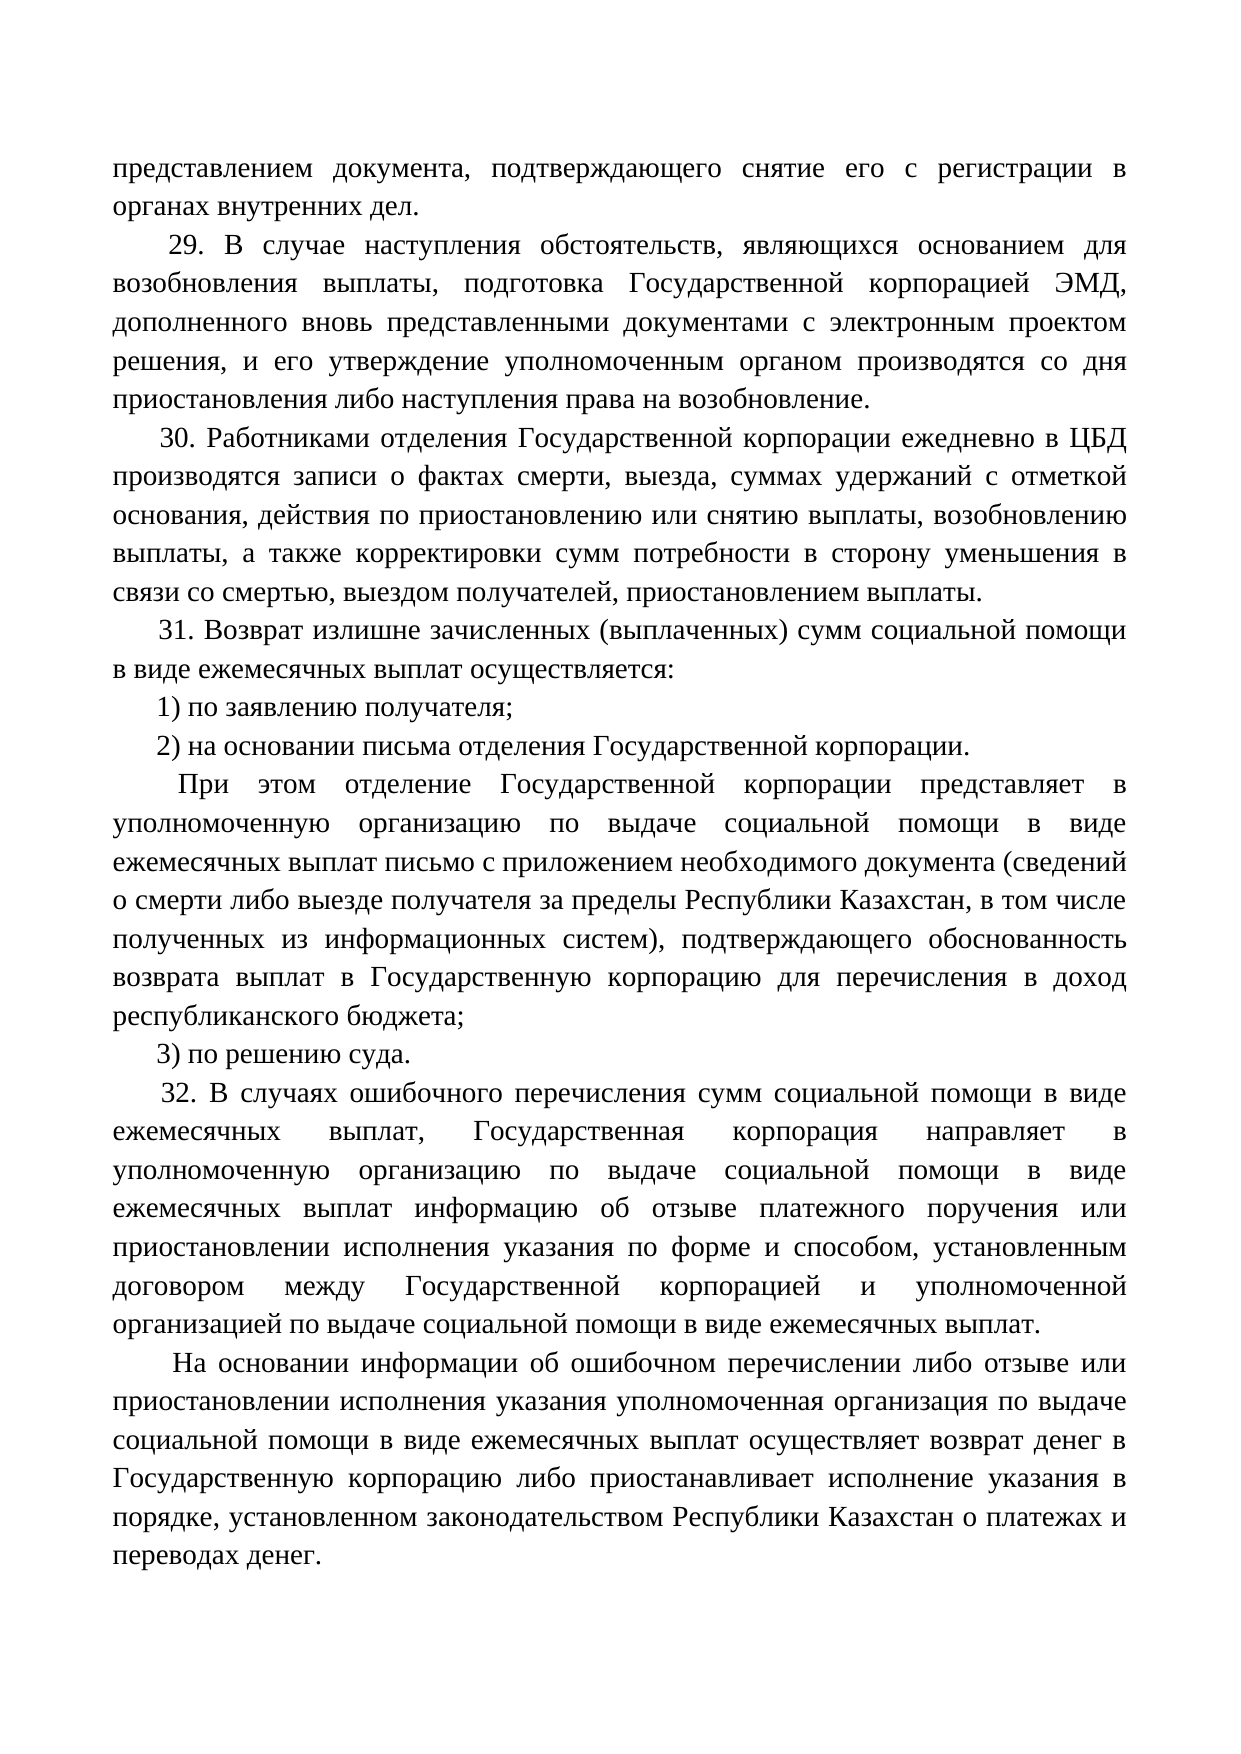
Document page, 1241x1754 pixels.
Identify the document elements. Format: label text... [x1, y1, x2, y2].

text 3) по решению суда. [112, 1036, 1128, 1070]
text На основании информации об ошибочном перечислении либо отзыве или приостановлении исполнения указания уполномоченная организация по выдаче социальной помощи в виде ежемесячных выплат осуществляет возврат денег в Государственную корпорацию либо приостанавливает исполнение указания в порядке, установленном законодательством Республики Казахстан о платежах и переводах денег. [112, 1345, 1128, 1571]
text 1) по заявлению получателя; [112, 689, 1128, 723]
text 29. В случае наступления обстоятельств, являющихся основанием для возобновления выплаты, подготовка Государственной корпорацией ЭМД, дополненного вновь представленными документами с электронным проектом решения, и его утверждение уполномоченным органом производятся со дня приостановления либо наступления права на возобновление. [112, 227, 1128, 415]
text 2) на основании письма отделения Государственной корпорации. [112, 728, 1128, 762]
text 31. Возврат излишне зачисленных (выплаченных) сумм социальной помощи в виде ежемесячных выплат осуществляется: [112, 612, 1128, 684]
text 32. В случаях ошибочного перечисления сумм социальной помощи в виде ежемесячных выплат, Государственная корпорация направляет в уполномоченную организацию по выдаче социальной помощи в виде ежемесячных выплат информацию об отзыве платежного поручения или приостановлении исполнения указания по форме и способом, установленным договором между Государственной корпорацией и уполномоченной организацией по выдаче социальной помощи в виде ежемесячных выплат. [112, 1075, 1128, 1340]
text 30. Работниками отделения Государственной корпорации ежедневно в ЦБД производятся записи о фактах смерти, выезда, суммах удержаний с отметкой основания, действия по приостановлению или снятию выплаты, возобновлению выплаты, а также корректировки сумм потребности в сторону уменьшения в связи со смертью, выездом получателей, приостановлением выплаты. [112, 420, 1128, 607]
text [112, 150, 1128, 222]
text При этом отделение Государственной корпорации представляет в уполномоченную организацию по выдаче социальной помощи в виде ежемесячных выплат письмо с приложением необходимого документа (сведений о смерти либо выезде получателя за пределы Республики Казахстан, в том числе полученных из информационных систем), подтверждающего обоснованность возврата выплат в Государственную корпорацию для перечисления в доход республиканского бюджета; [112, 767, 1128, 1031]
